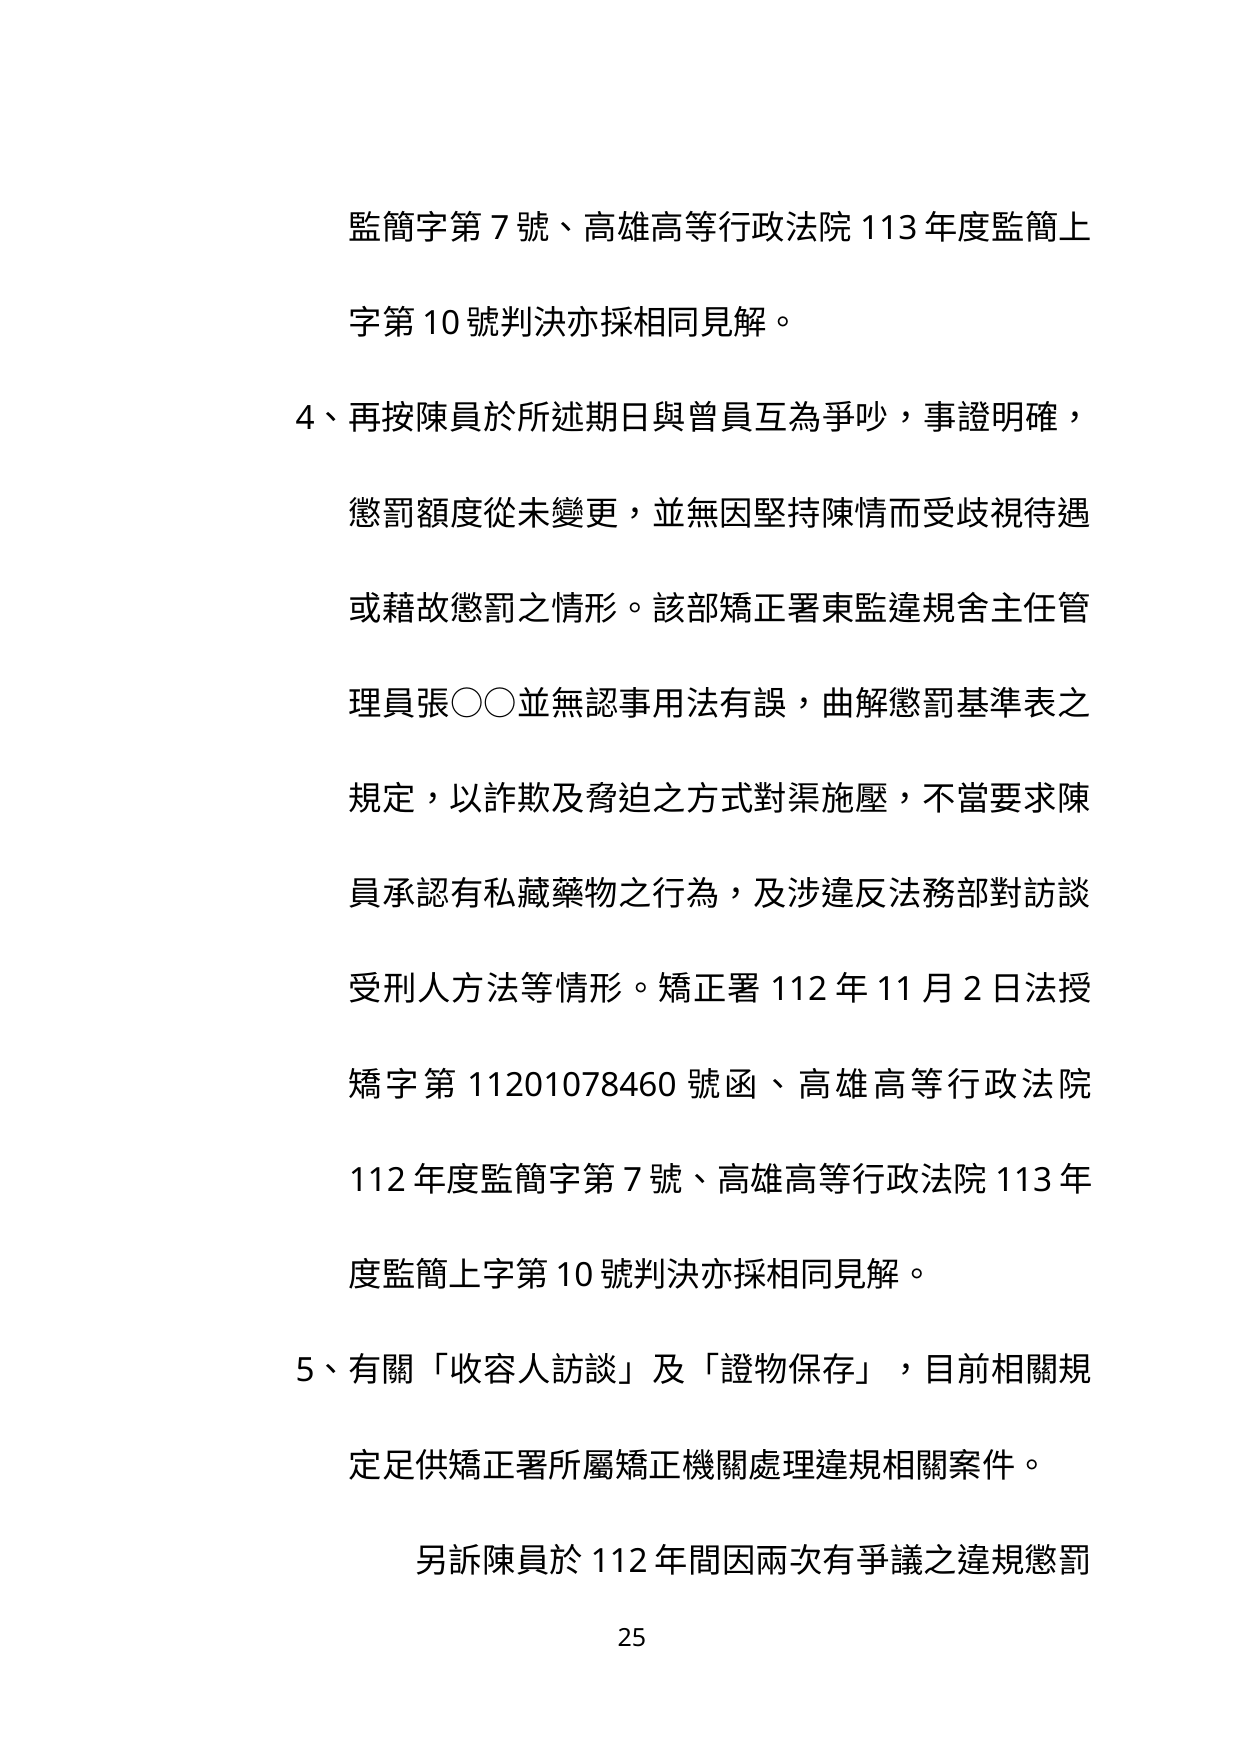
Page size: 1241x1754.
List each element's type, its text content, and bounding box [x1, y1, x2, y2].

subtitle 另訴陳員於112年間因兩次有爭議之違規懲罰而受降級處分後，皆無再有違規，且取得獎狀一張，然至今無法回復經消除之成績分數一節： [348, 1510, 1092, 1605]
subtitle 有關「收容人訪談」及「證物保存」，目前相關規定足供矯正署所屬矯正機關處理違規相關案件。 [295, 1320, 1092, 1510]
subtitle 再按陳員於所述期日與曾員互為爭吵，事證明確，懲罰額度從未變更，並無因堅持陳情而受歧視待遇或藉故懲罰之情形。該部矯正署東監違規舍主任管理員張○○並無認事用法有誤，曲解懲罰基準表之規定，以詐欺及脅迫之方式對渠施壓，不當要求陳員承認有私藏藥物之行為，及涉違反法務部對訪談受刑人方法等情形。矯正署112年11月2日法授矯字第11201078460號函、高雄高等行政法院112年度監簡字第7號、高雄高等行政法院113年度監簡上字第10號判決亦採相同見解。 [295, 368, 1092, 1320]
subtitle 復按東監值勤人員係指派視同作業受刑人協助陳員整理分類可攜入違規舍之物品，並無授權違法執行搜檢之情形。矯正署112年11月2日法授矯字第11201078460號函、高雄高等行政法院112年度監簡字第7號、高雄高等行政法院113年度監簡上字第10號判決亦採相同見解。 [295, 177, 1092, 368]
